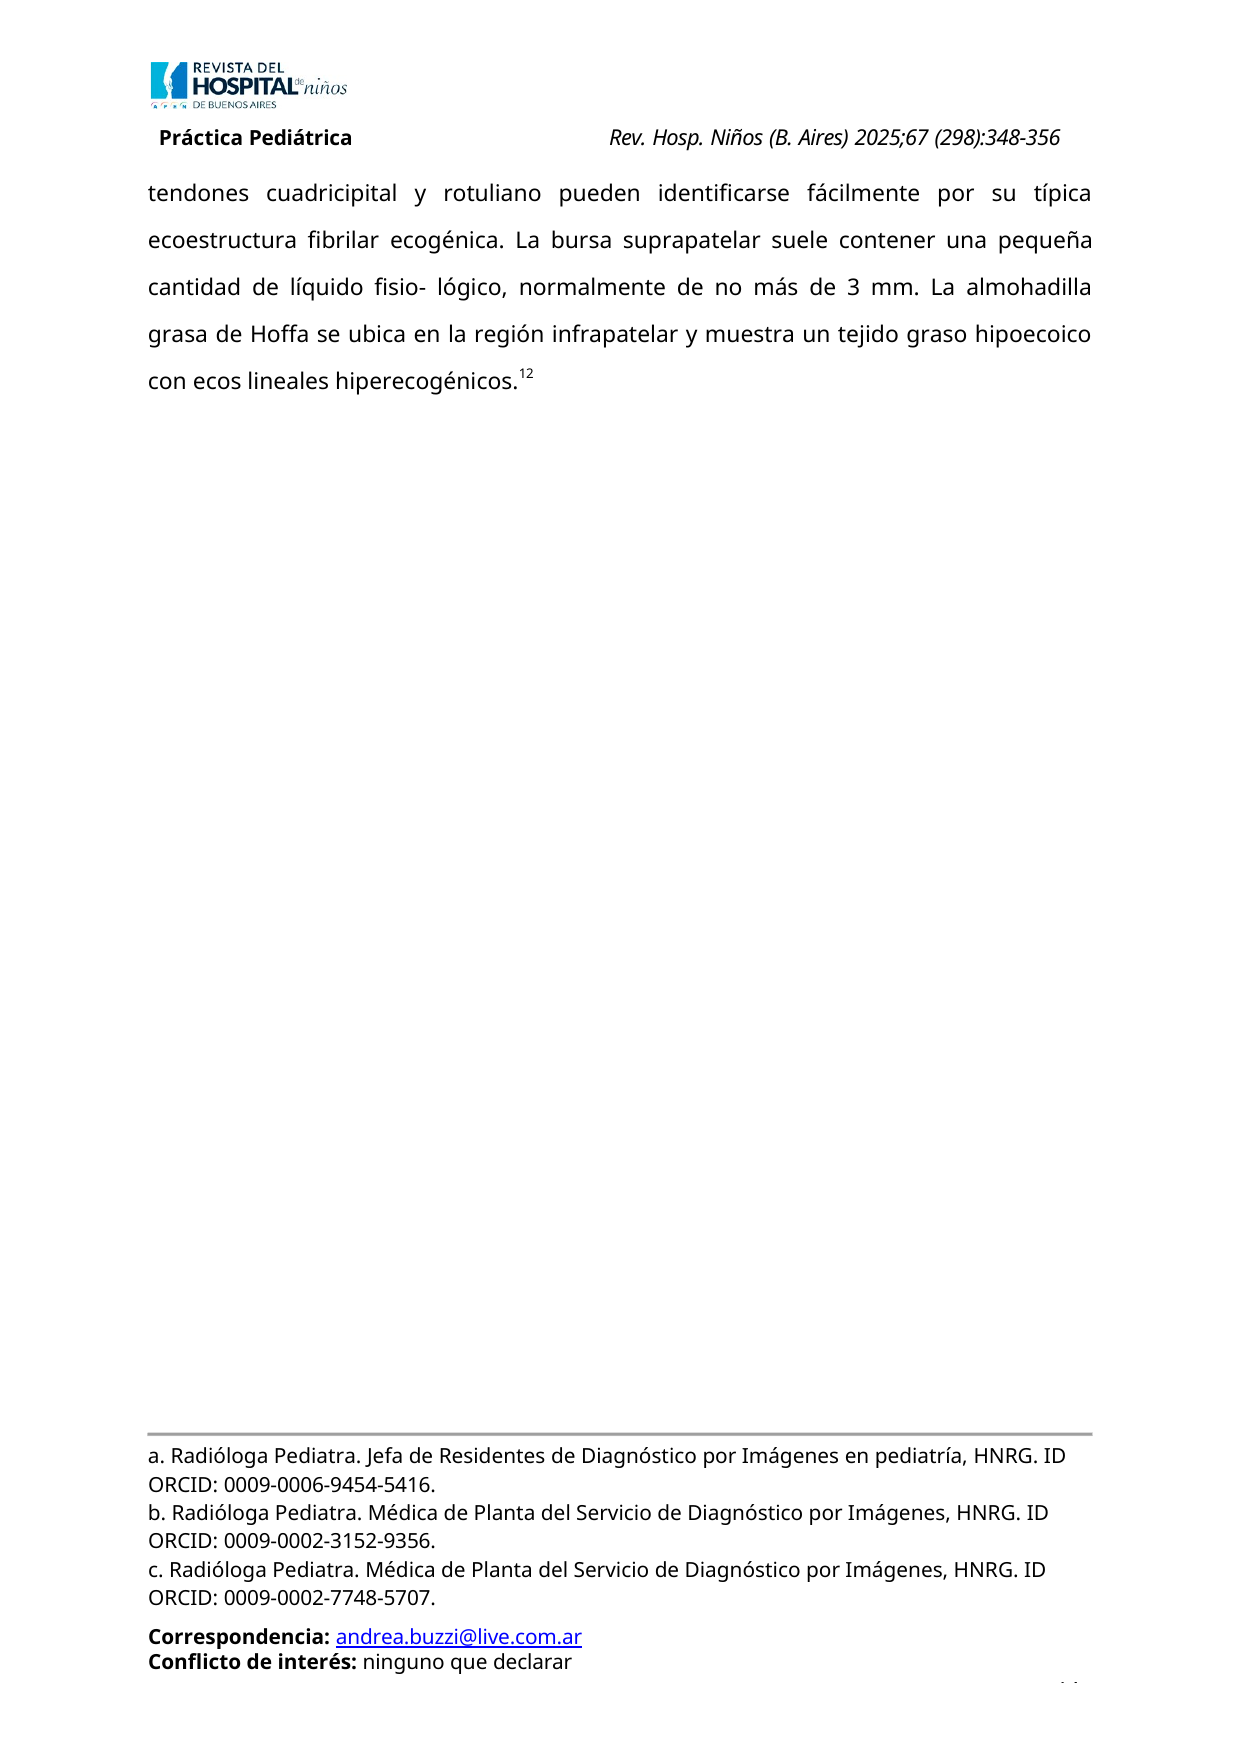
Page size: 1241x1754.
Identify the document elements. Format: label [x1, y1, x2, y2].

text [148, 177, 1093, 396]
picture [150, 62, 347, 109]
